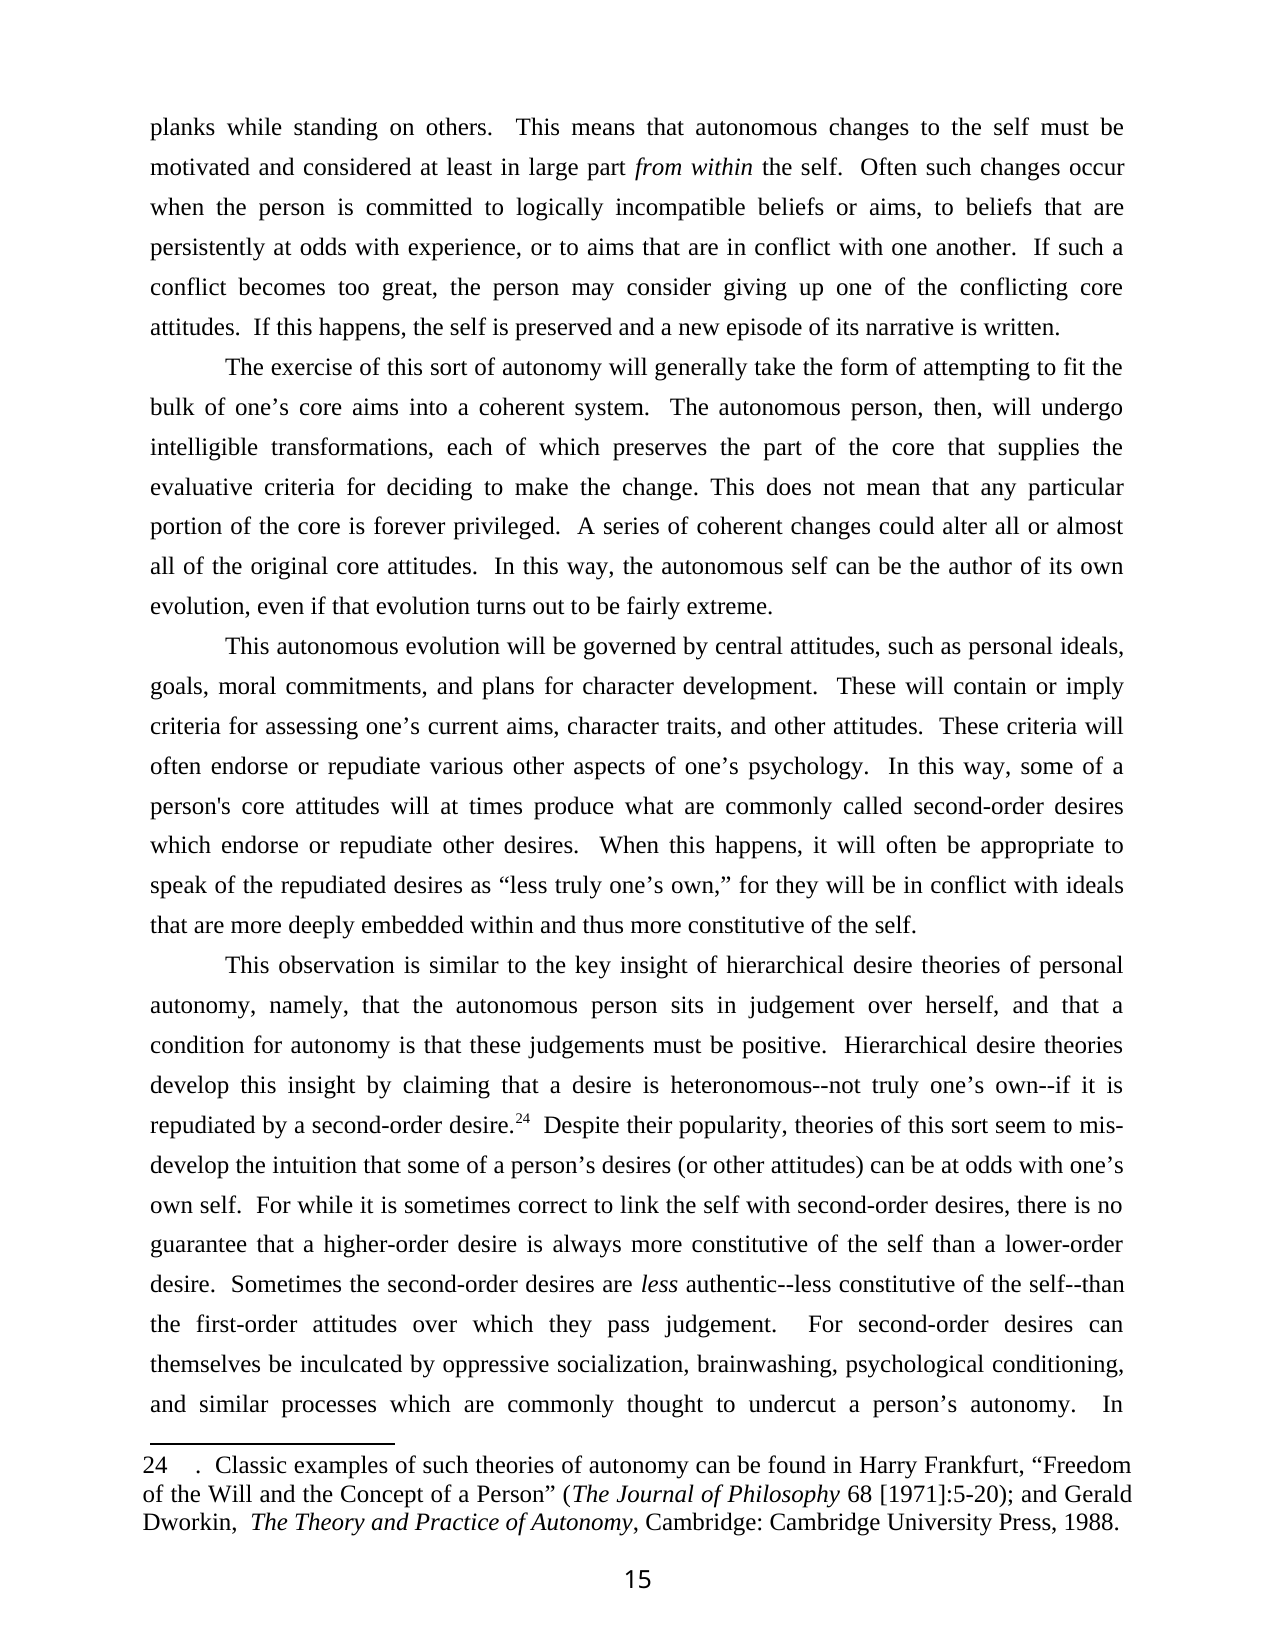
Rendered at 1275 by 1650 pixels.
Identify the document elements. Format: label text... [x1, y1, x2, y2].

text The exercise of this sort of autonomy will generally take the form of attempting to fit the bulk of one’s core aims into a coherent system. The autonomous person, then, will undergo intelligible transformations, each of which preserves the part of the core that supplies the evaluative criteria for deciding to make the change. This does not mean that any particular portion of the core is forever privileged. A series of coherent changes could alter all or almost all of the original core attitudes. In this way, the autonomous self can be the author of its own evolution, even if that evolution turns out to be fairly extreme. [150, 352, 1125, 620]
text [150, 112, 1125, 341]
text This autonomous evolution will be governed by central attitudes, such as personal ideals, goals, moral commitments, and plans for character development. These will contain or imply criteria for assessing one’s current aims, character traits, and other attitudes. These criteria will often endorse or repudiate various other aspects of one’s psychology. In this way, some of a person's core attitudes will at times produce what are commonly called second-order desires which endorse or repudiate other desires. When this happens, it will often be appropriate to speak of the repudiated desires as “less truly one’s own,” for they will be in conflict with ideals that are more deeply embedded within and thus more constitutive of the self. [150, 631, 1125, 939]
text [150, 950, 1125, 1418]
